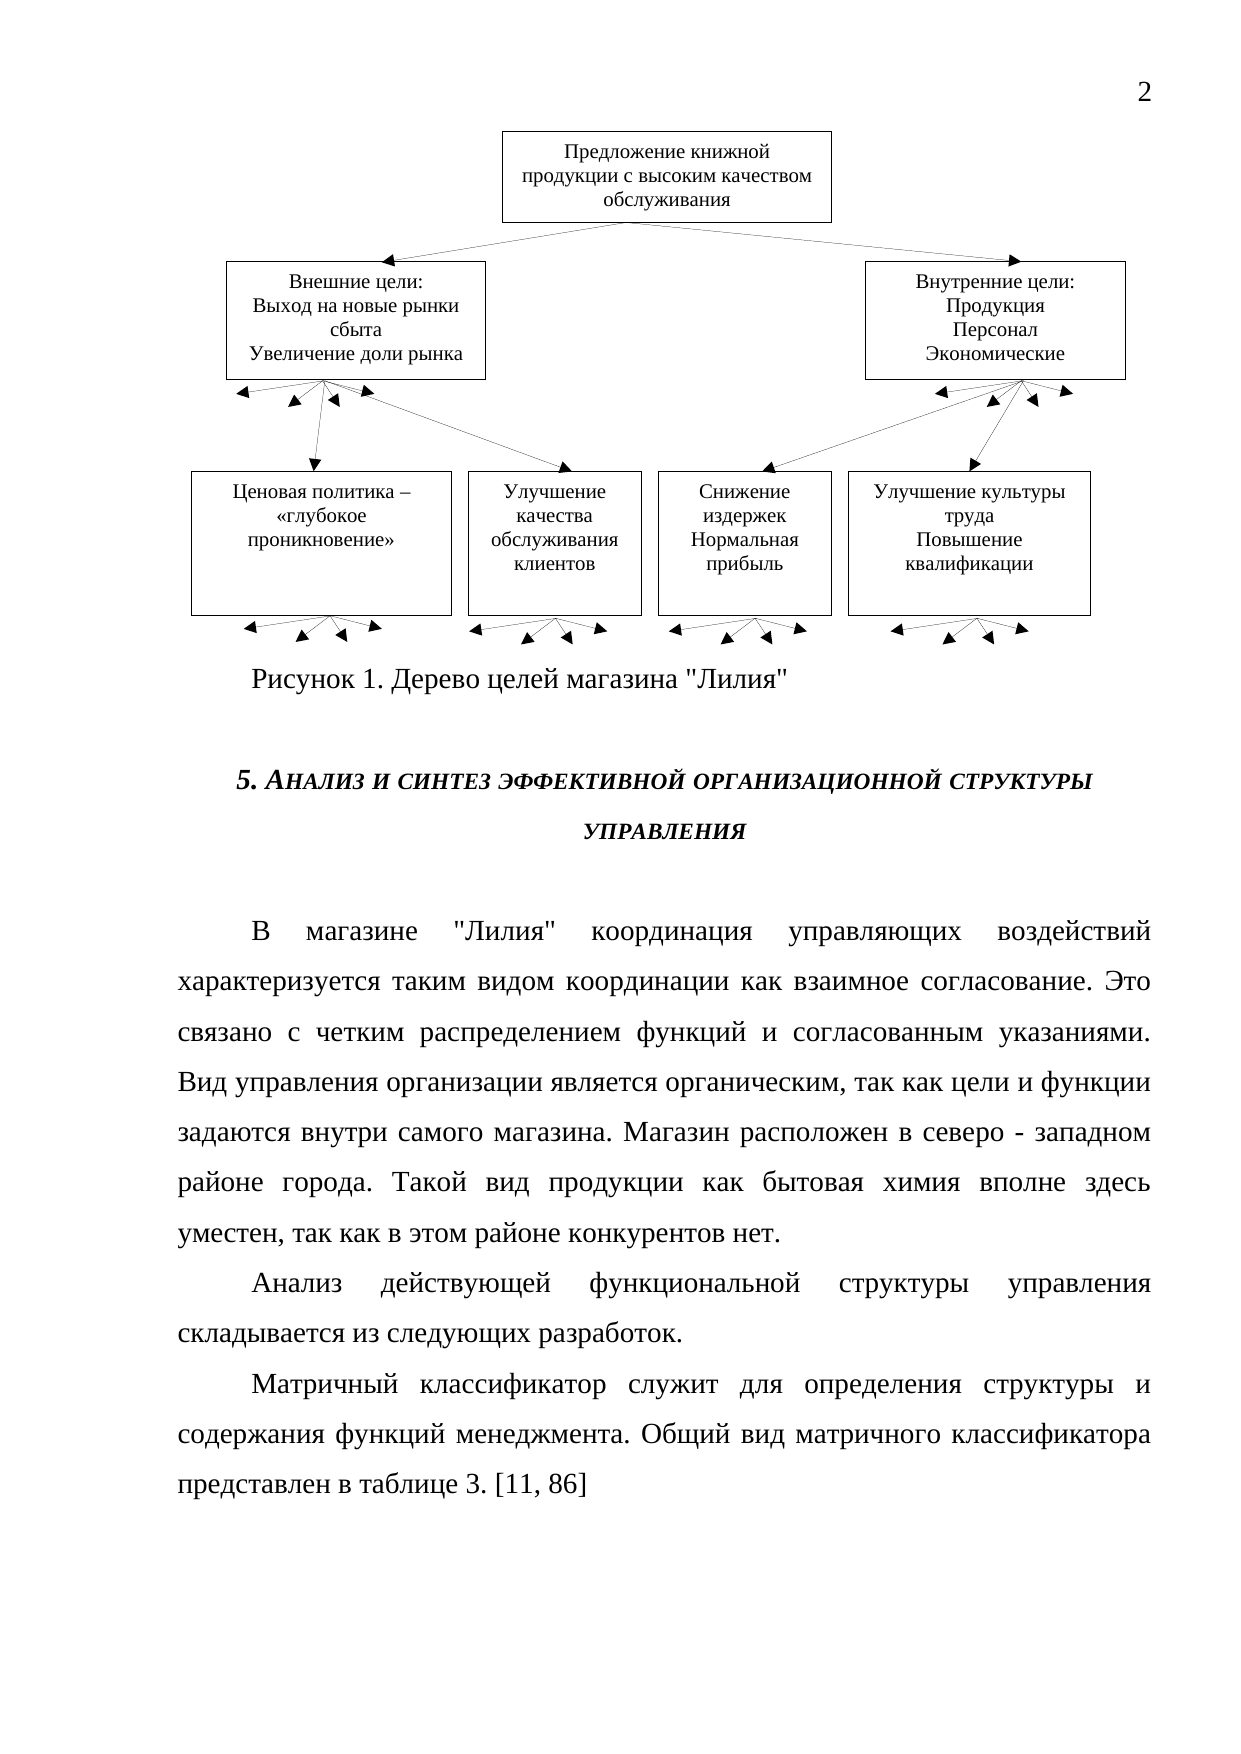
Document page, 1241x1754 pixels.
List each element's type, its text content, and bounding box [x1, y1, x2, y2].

subtitle 5. Анализ и синтез эффективной организационной структуры управления [177, 762, 1152, 846]
text В магазине "Лилия" координация управляющих воздействий характеризуется таким видом координации как взаимное согласование. Это связано с четким распределением функций и согласованным указаниями. Вид управления организации является органическим, так как цели и функции задаются внутри самого магазина. Магазин расположен в северо - западном районе города. Такой вид продукции как бытовая химия вполне здесь уместен, так как в этом районе конкурентов нет. [177, 913, 1152, 1248]
text Матричный классификатор служит для определения структуры и содержания функций менеджмента. Общий вид матричного классификатора представлен в таблице 3. [11, 86] [177, 1366, 1152, 1500]
text Анализ действующей функциональной структуры управления складывается из следующих разработок. [177, 1265, 1152, 1349]
text Рисунок 1. Дерево целей магазина "Лилия" [177, 124, 1152, 695]
